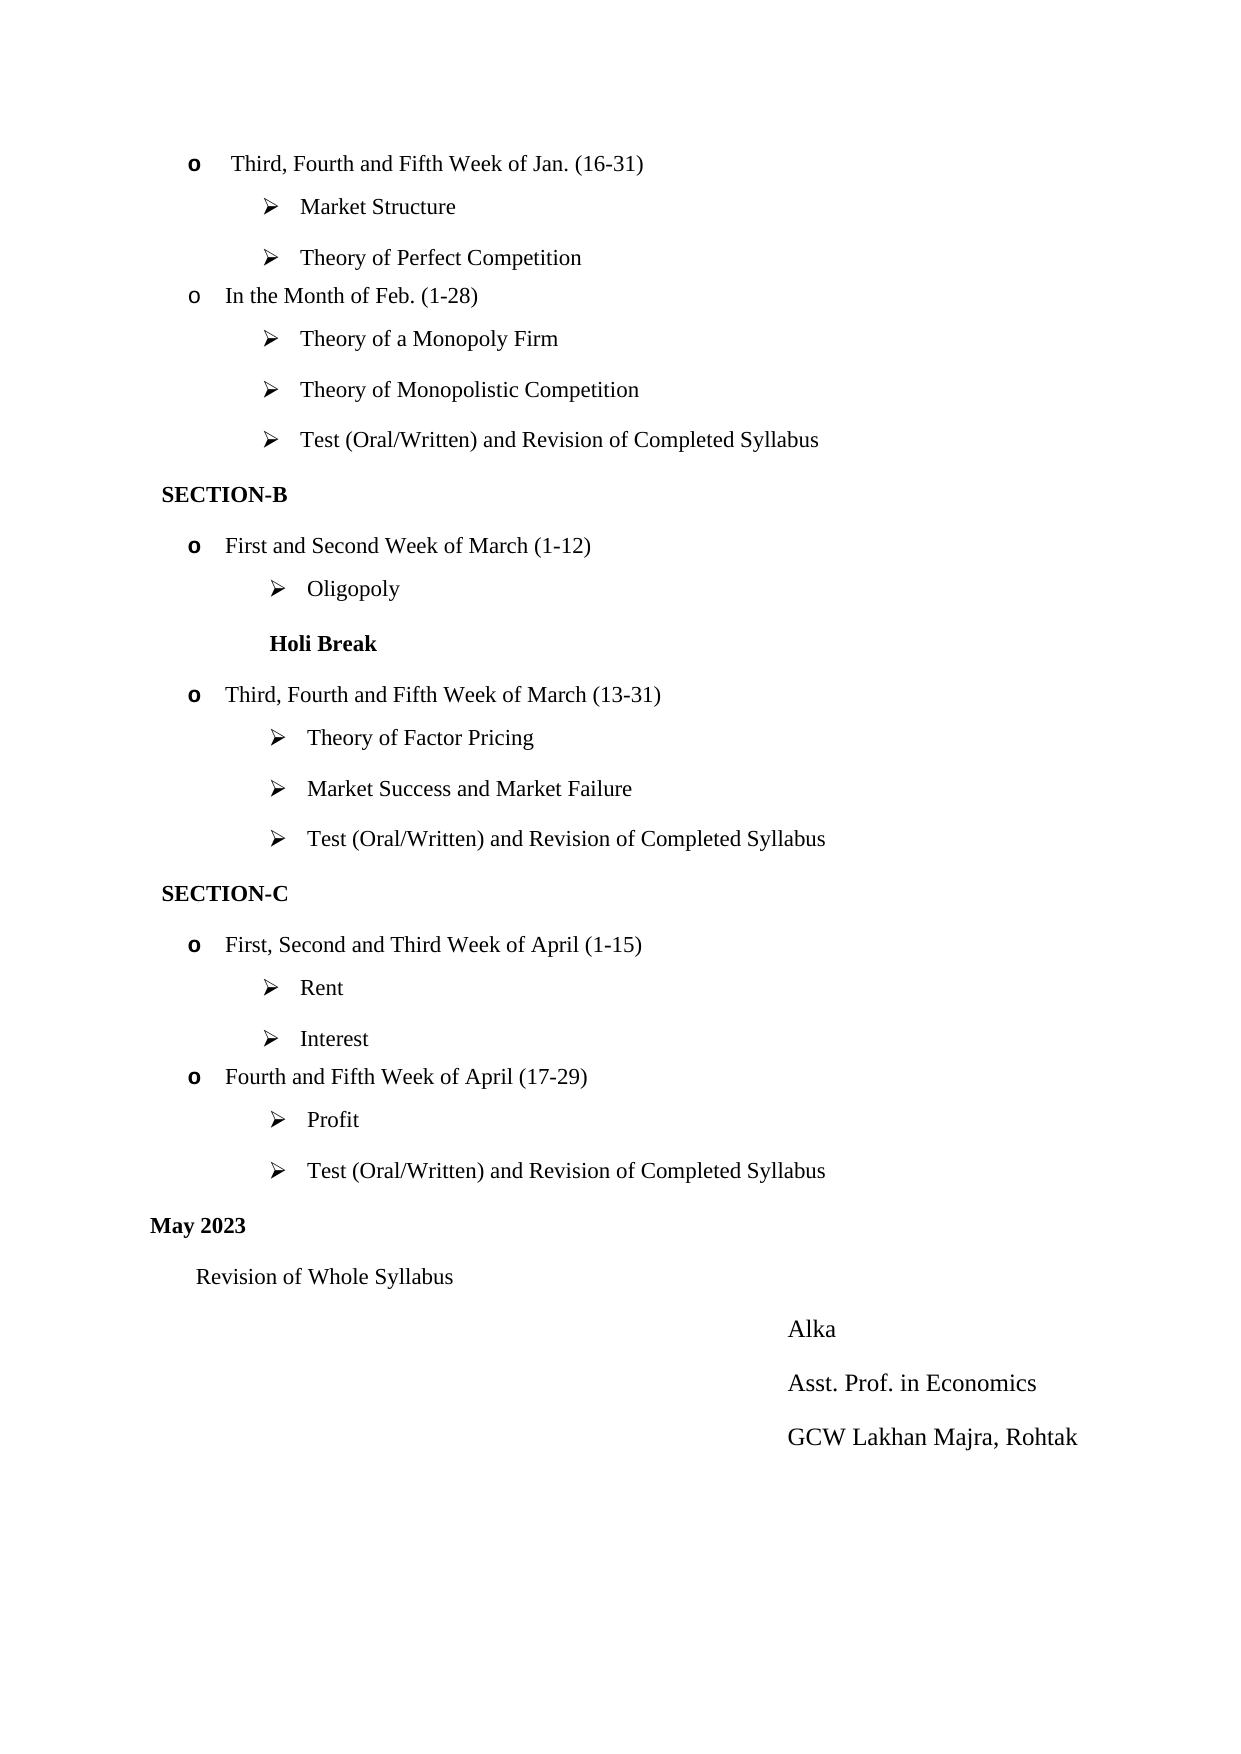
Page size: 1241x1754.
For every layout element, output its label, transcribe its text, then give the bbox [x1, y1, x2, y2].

list Test (Oral/Written) and Revision of Completed Syllabus [269, 1144, 1090, 1191]
list First and Second Week of March (1-12) [187, 532, 1090, 560]
list Interest [262, 1012, 1090, 1059]
list Test (Oral/Written) and Revision of Completed Syllabus [262, 414, 1090, 461]
text SECTION-C [150, 880, 1090, 907]
list Oligopoly [269, 563, 1090, 609]
list Theory of a Monopoly Firm [262, 312, 1090, 359]
list First, Second and Third Week of April (1-15) [187, 931, 1090, 959]
text Revision of Whole Syllabus [150, 1263, 1090, 1289]
list Theory of Monopolistic Competition [262, 363, 1090, 410]
list Rent [262, 962, 1090, 1009]
list Theory of Perfect Competition [262, 231, 1090, 278]
list Profit [269, 1094, 1090, 1141]
list Fourth and Fifth Week of April (17-29) [187, 1063, 1090, 1091]
list Third, Fourth and Fifth Week of Jan. (16-31) [187, 150, 1090, 178]
text Holi Break [269, 630, 1090, 656]
list Theory of Factor Pricing [269, 711, 1090, 758]
text May 2023 [150, 1212, 1090, 1238]
text Alka [750, 1314, 1090, 1343]
list Third, Fourth and Fifth Week of March (13-31) [187, 681, 1090, 709]
list Test (Oral/Written) and Revision of Completed Syllabus [269, 813, 1090, 860]
text SECTION-B [150, 481, 1090, 507]
list In the Month of Feb. (1-28) [187, 282, 1090, 310]
text Asst. Prof. in Economics [150, 1368, 1090, 1396]
text GCW Lakhan Majra, Rohtak [150, 1422, 1090, 1450]
list Market Structure [262, 180, 1090, 227]
list Market Success and Market Failure [269, 762, 1090, 809]
